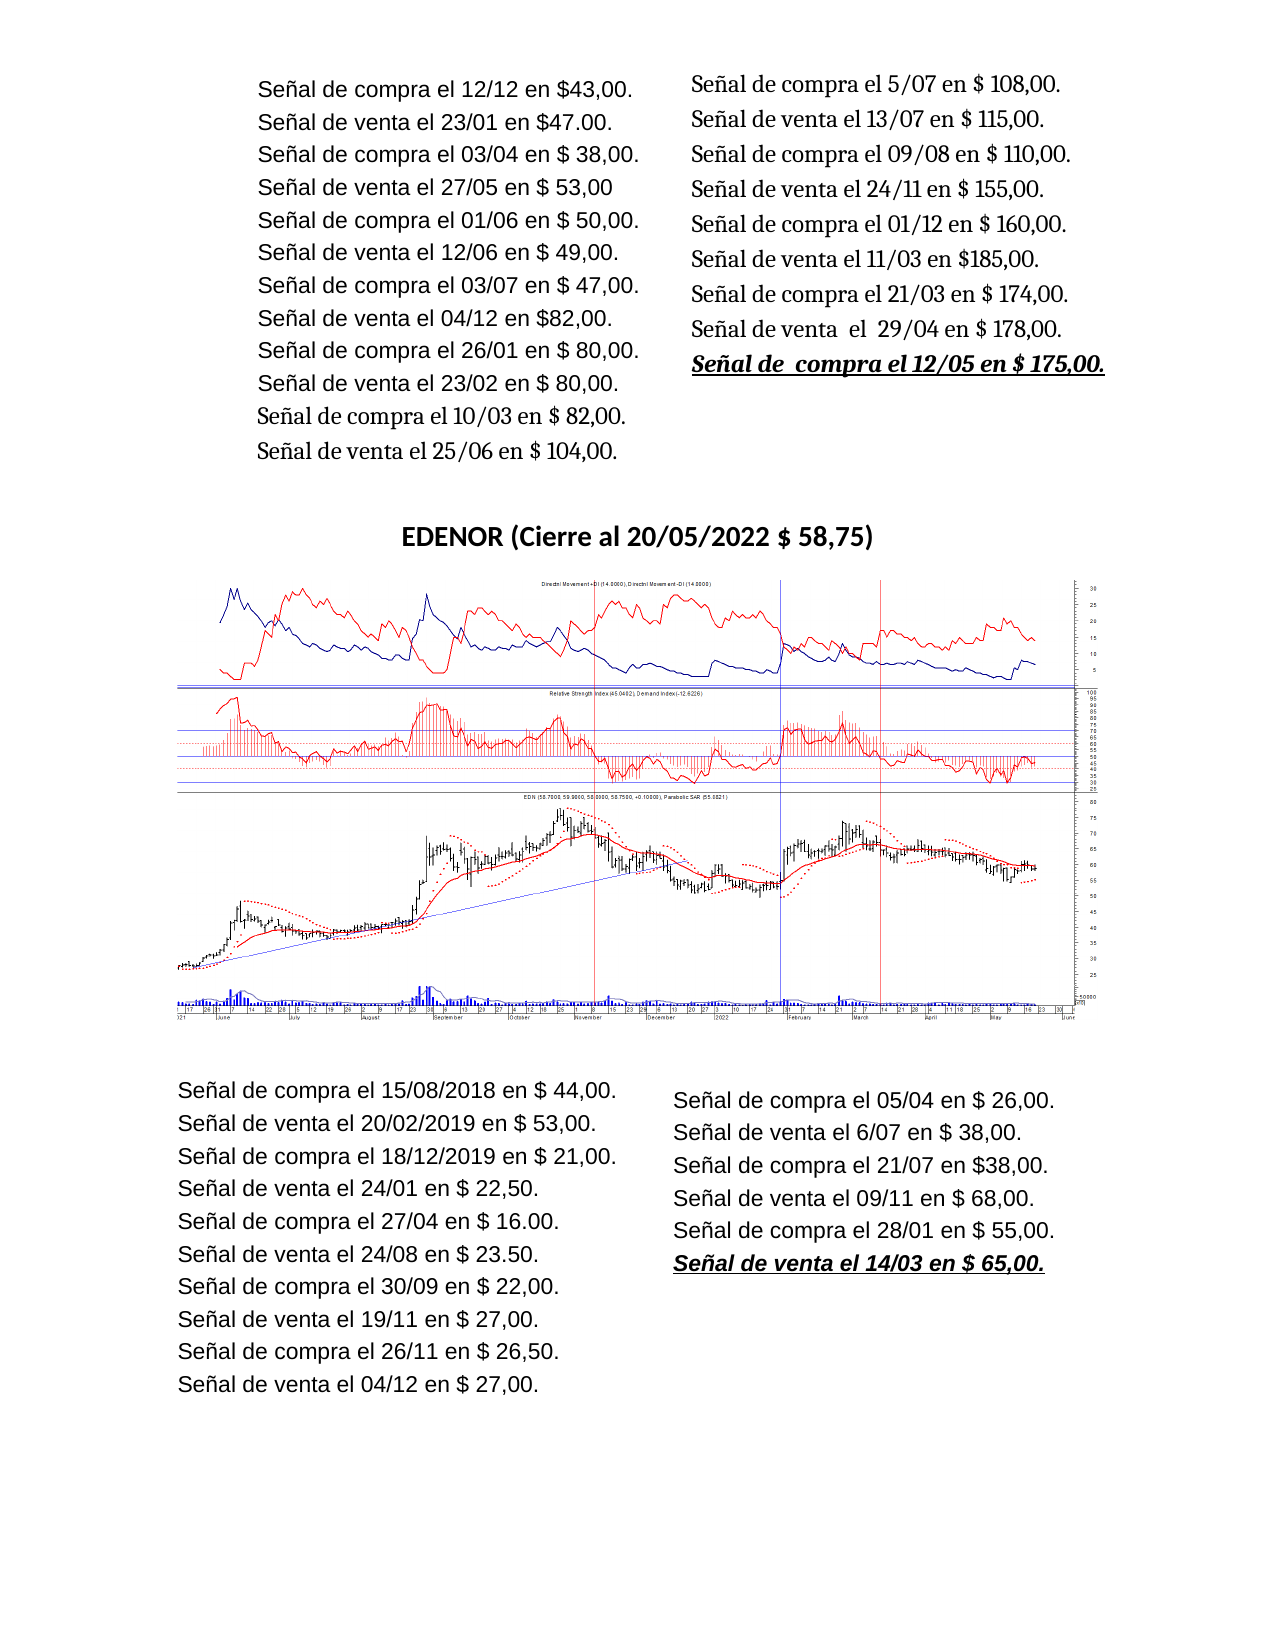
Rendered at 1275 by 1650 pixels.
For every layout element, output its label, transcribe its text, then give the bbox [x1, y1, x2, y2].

picture [177, 580, 1098, 1020]
subtitle Señal de venta el 04/12 en $ 27,00. [177, 1371, 657, 1397]
subtitle Señal de compra el 30/09 en $ 22,00. [177, 1273, 657, 1299]
subtitle Señal de compra el 27/04 en $ 16.00. [177, 1208, 657, 1234]
subtitle Señal de compra el 18/12/2019 en $ 21,00. [177, 1143, 657, 1169]
subtitle Señal de venta el 19/11 en $ 27,00. [177, 1306, 657, 1332]
subtitle Señal de venta el 24/01 en $ 22,50. [177, 1175, 657, 1202]
subtitle Señal de venta el 24/08 en $ 23.50. [177, 1241, 657, 1267]
subtitle Señal de compra el 15/08/2018 en $ 44,00. [177, 1077, 1098, 1104]
subtitle Señal de venta el 20/02/2019 en $ 53,00. [177, 1110, 657, 1136]
text EDENOR (Cierre al 20/05/2022 $ 58,75) [177, 518, 1098, 554]
subtitle Señal de compra el 26/11 en $ 26,50. [177, 1338, 657, 1365]
